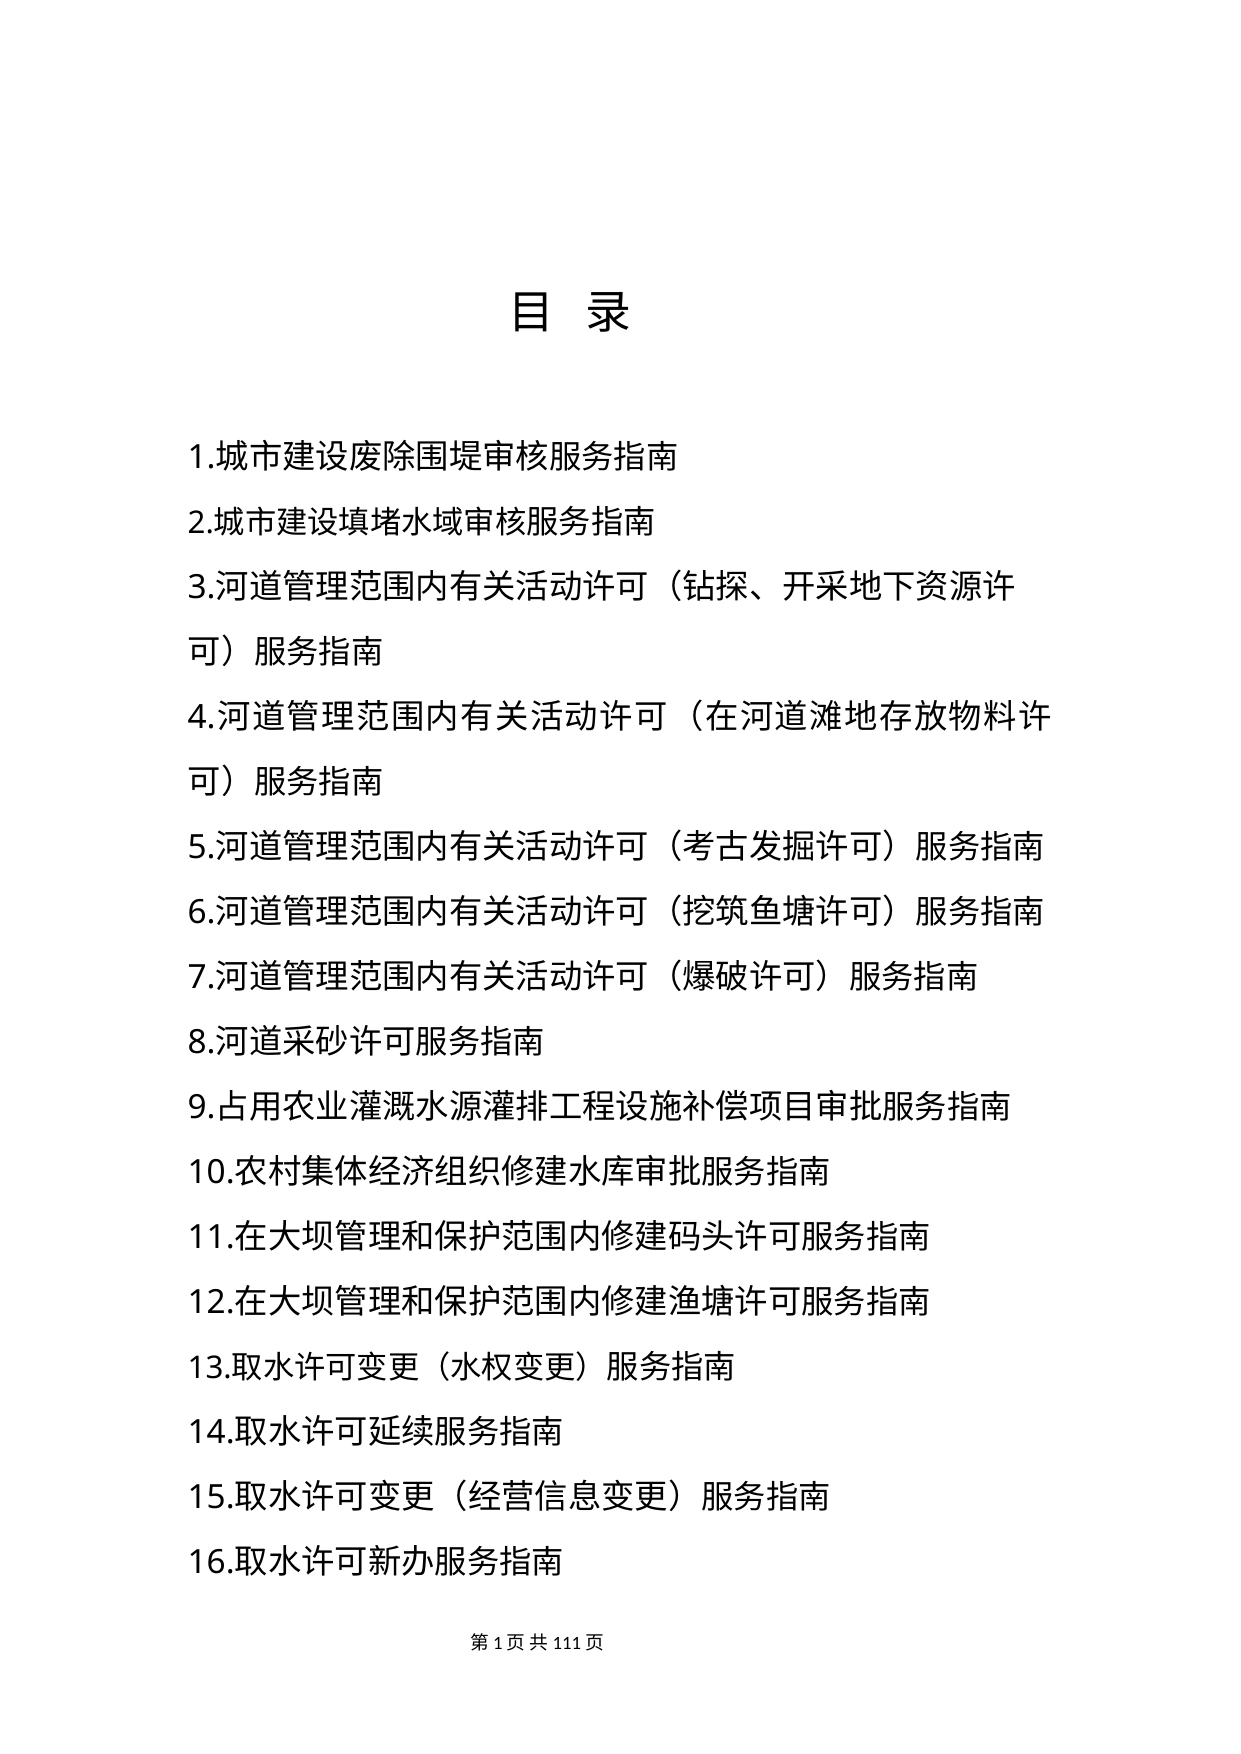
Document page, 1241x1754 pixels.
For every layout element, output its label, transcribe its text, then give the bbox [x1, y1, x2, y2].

text 目 录 [187, 259, 1053, 357]
text 3.河道管理范围内有关活动许可（钻探、开采地下资源许可）服务指南 [187, 552, 1053, 682]
text 4.河道管理范围内有关活动许可（在河道滩地存放物料许可）服务指南 [187, 682, 1053, 812]
text 10.农村集体经济组织修建水库审批服务指南 [187, 1137, 1053, 1202]
text 15.取水许可变更（经营信息变更）服务指南 [187, 1462, 1053, 1527]
text 13.取水许可变更（水权变更）服务指南 [187, 1332, 1053, 1397]
list 7.河道管理范围内有关活动许可（爆破许可）服务指南 [187, 942, 1053, 1007]
text 11.在大坝管理和保护范围内修建码头许可服务指南 [187, 1202, 1053, 1267]
list 6.河道管理范围内有关活动许可（挖筑鱼塘许可）服务指南 [187, 877, 1053, 942]
text 12.在大坝管理和保护范围内修建渔塘许可服务指南 [187, 1267, 1053, 1332]
text 16.取水许可新办服务指南 [187, 1527, 1053, 1592]
text 2.城市建设填堵水域审核服务指南 [187, 487, 1053, 552]
list 5.河道管理范围内有关活动许可（考古发掘许可）服务指南 [187, 812, 1053, 877]
text 14.取水许可延续服务指南 [187, 1397, 1053, 1462]
text 9.占用农业灌溉水源灌排工程设施补偿项目审批服务指南 [187, 1072, 1053, 1137]
list 8.河道采砂许可服务指南 [187, 1007, 1053, 1072]
text 1.城市建设废除围堤审核服务指南 [187, 422, 1053, 487]
